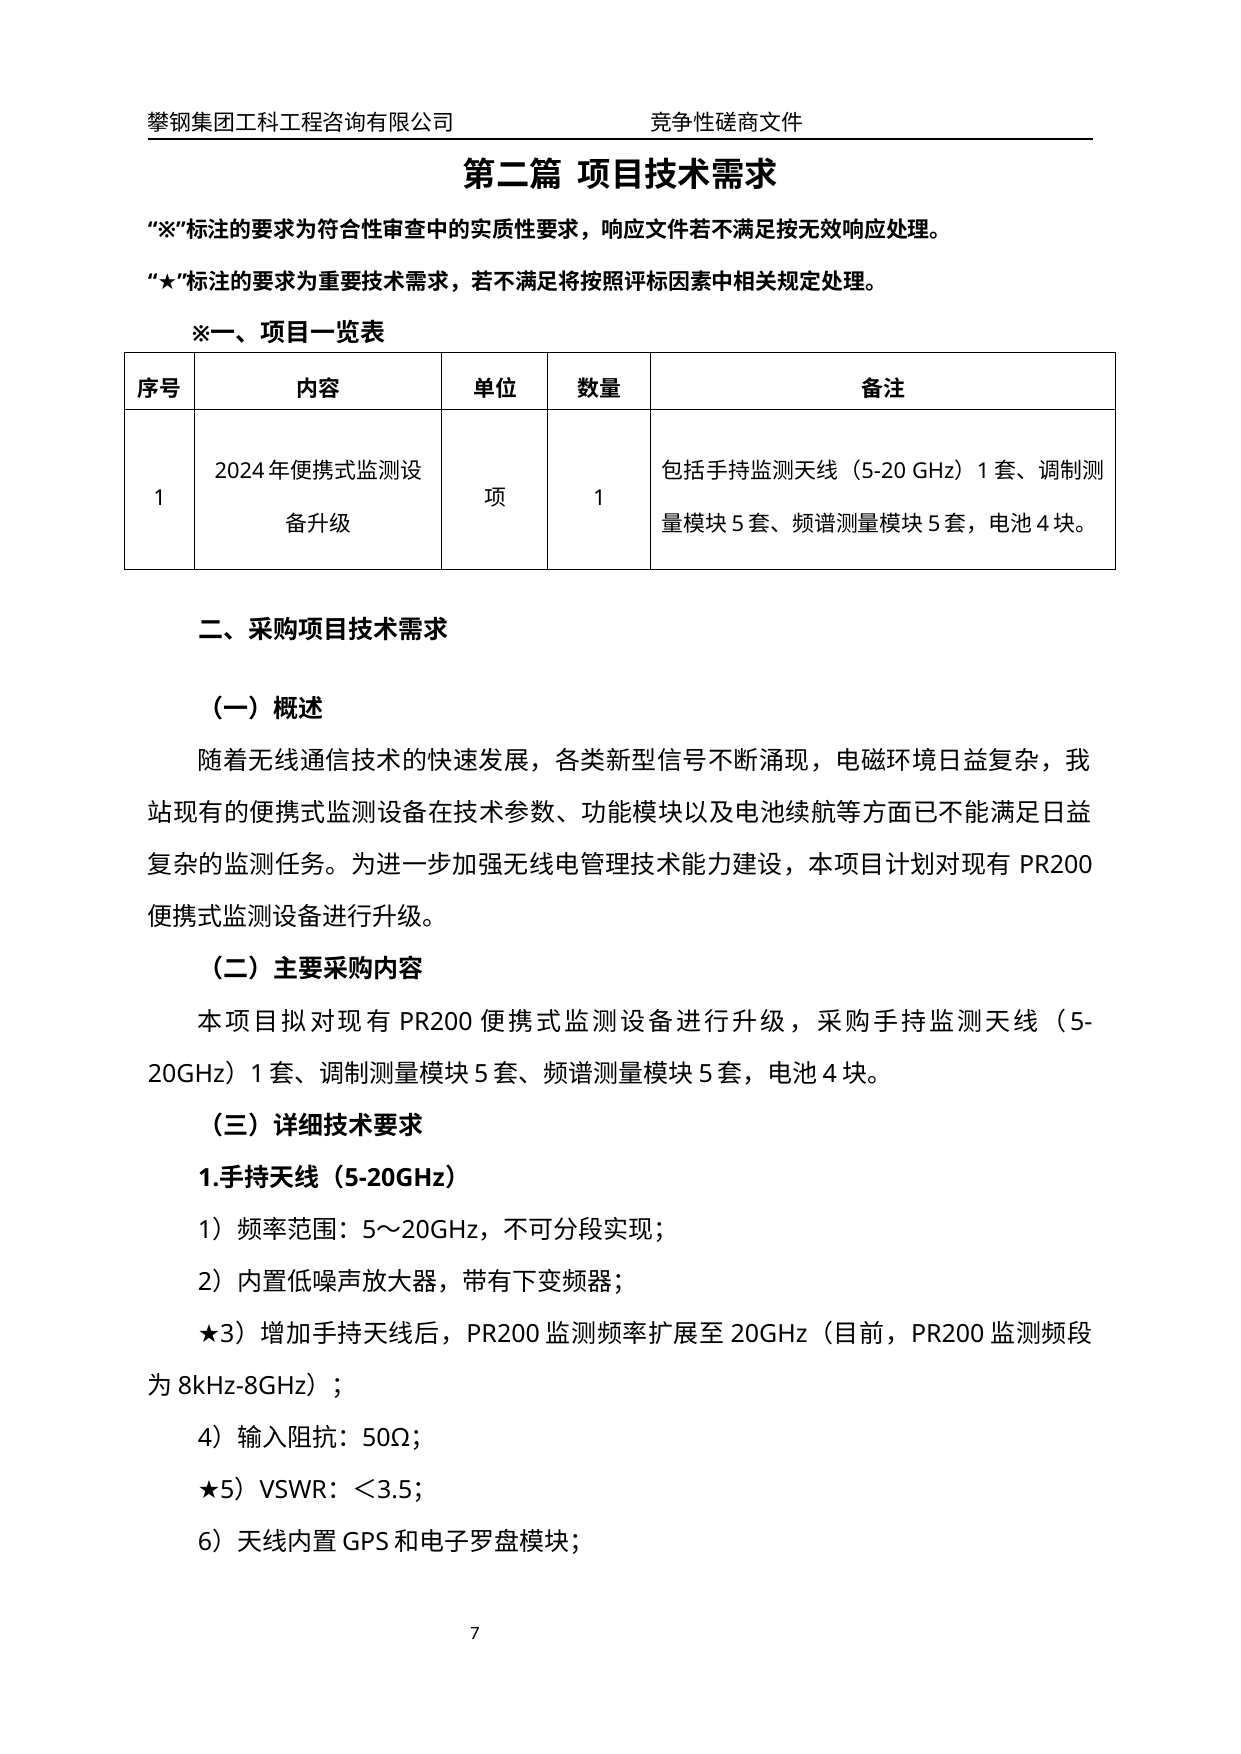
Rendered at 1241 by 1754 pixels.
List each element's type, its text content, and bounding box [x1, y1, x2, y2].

text ★5）VSWR：＜3.5； [148, 1457, 1093, 1509]
table_header 单位 [442, 353, 547, 409]
text 1.手持天线（5-20GHz） [148, 1144, 1093, 1197]
table_header 数量 [548, 353, 650, 409]
text 4）输入阻抗：50Ω； [148, 1405, 1093, 1457]
table_cell 项 [442, 410, 547, 568]
table_cell 1 [125, 410, 194, 568]
text “★”标注的要求为重要技术需求，若不满足将按照评标因素中相关规定处理。 [148, 248, 1093, 300]
table_header 内容 [195, 353, 441, 409]
table_cell 2024年便携式监测设备升级 [195, 410, 441, 568]
subtitle 二、采购项目技术需求 [148, 597, 1093, 649]
text ※一、项目一览表 [148, 300, 1093, 352]
text （三）详细技术要求 [148, 1092, 1093, 1144]
text “※”标注的要求为符合性审查中的实质性要求，响应文件若不满足按无效响应处理。 [148, 196, 1093, 248]
text 6）天线内置GPS和电子罗盘模块； [148, 1509, 1093, 1561]
table_header 备注 [651, 353, 1115, 409]
subtitle 第二篇 项目技术需求 [148, 148, 1093, 196]
table_cell 包括手持监测天线（5-20 GHz）1套、调制测量模块5套、频谱测量模块5套，电池4块。 [651, 410, 1115, 568]
text （二）主要采购内容 [148, 936, 1093, 988]
list 内置低噪声放大器，带有下变频器； [148, 1249, 1093, 1301]
text 本项目拟对现有PR200便携式监测设备进行升级，采购手持监测天线（5-20GHz）1套、调制测量模块5套、频谱测量模块5套，电池4块。 [148, 988, 1093, 1092]
text （一）概述 [148, 676, 1093, 728]
table_cell 1 [548, 410, 650, 568]
text 随着无线通信技术的快速发展，各类新型信号不断涌现，电磁环境日益复杂，我站现有的便携式监测设备在技术参数、功能模块以及电池续航等方面已不能满足日益复杂的监测任务。为进一步加强无线电管理技术能力建设，本项目计划对现有PR200便携式监测设备进行升级。 [148, 728, 1093, 936]
list ★3）增加手持天线后，PR200监测频率扩展至20GHz（目前，PR200监测频段为8kHz-8GHz）； [148, 1301, 1093, 1405]
text 1）频率范围：5～20GHz，不可分段实现； [148, 1197, 1093, 1249]
table_header 序号 [125, 353, 194, 409]
